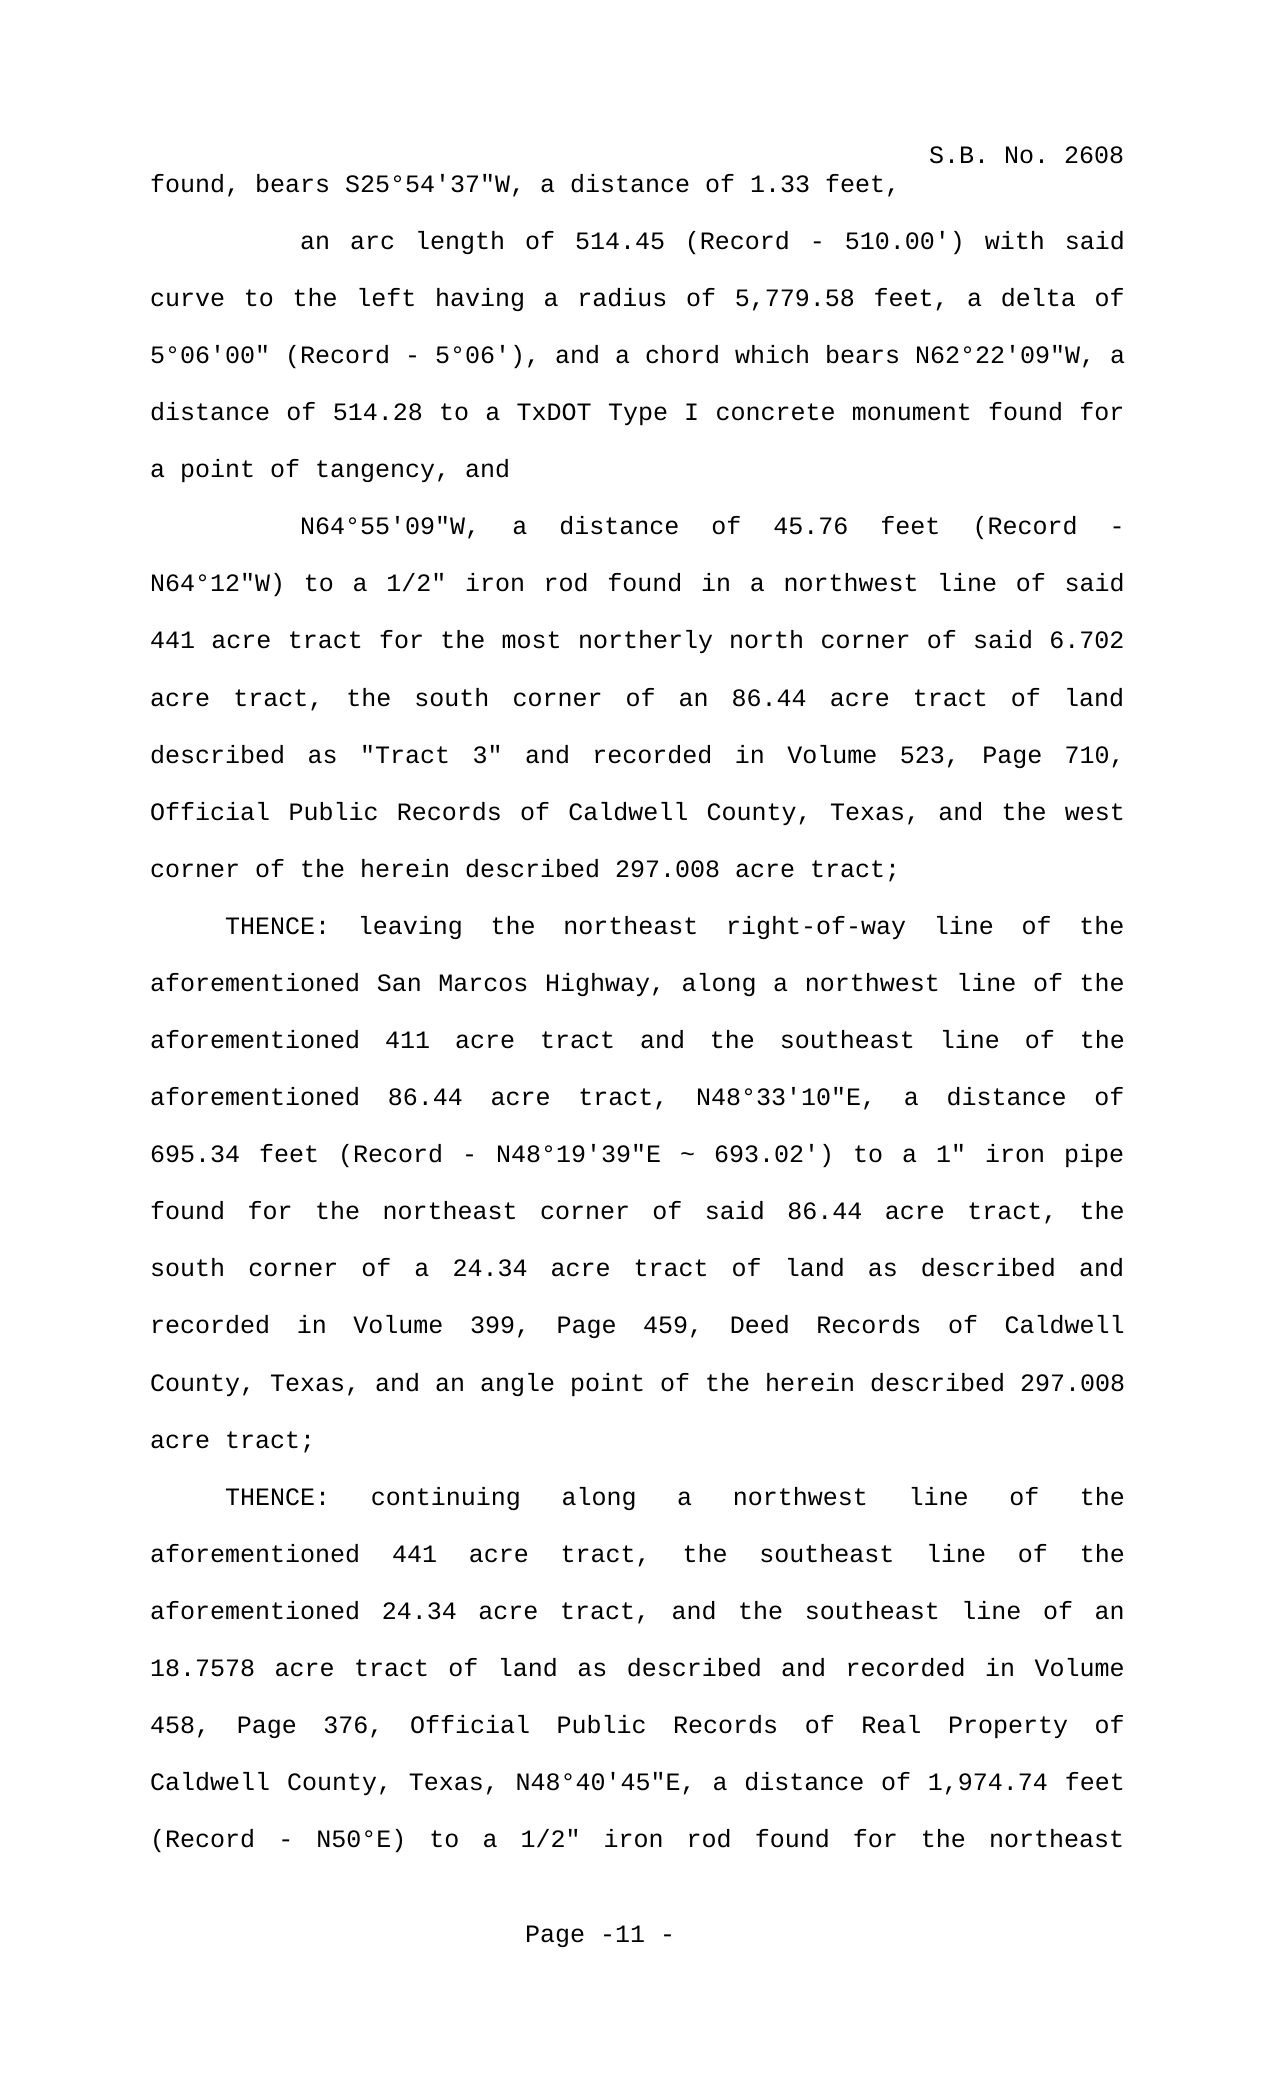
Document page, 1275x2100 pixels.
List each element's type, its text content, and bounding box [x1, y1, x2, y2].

text THENCE: leaving the northeast right-of-way line of the aforementioned San Marcos Highway, along a northwest line of the aforementioned 411 acre tract and the southeast line of the aforementioned 86.44 acre tract, N48°33'10"E, a distance of 695.34 feet (Record - N48°19'39"E ~ 693.02') to a 1" iron pipe found for the northeast corner of said 86.44 acre tract, the south corner of a 24.34 acre tract of land as described and recorded in Volume 399, Page 459, Deed Records of Caldwell County, Texas, and an angle point of the herein described 297.008 acre tract; [150, 913, 1125, 1456]
text an arc length of 514.45 (Record - 510.00') with said curve to the left having a radius of 5,779.58 feet, a delta of 5°06'00" (Record - 5°06'), and a chord which bears N62°22'09"W, a distance of 514.28 to a TxDOT Type I concrete monument found for a point of tangency, and [150, 228, 1125, 485]
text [150, 1484, 1125, 1855]
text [150, 171, 1125, 200]
text N64°55'09"W, a distance of 45.76 feet (Record - N64°12"W) to a 1/2" iron rod found in a northwest line of said 441 acre tract for the most northerly north corner of said 6.702 acre tract, the south corner of an 86.44 acre tract of land described as "Tract 3" and recorded in Volume 523, Page 710, Official Public Records of Caldwell County, Texas, and the west corner of the herein described 297.008 acre tract; [150, 514, 1125, 885]
